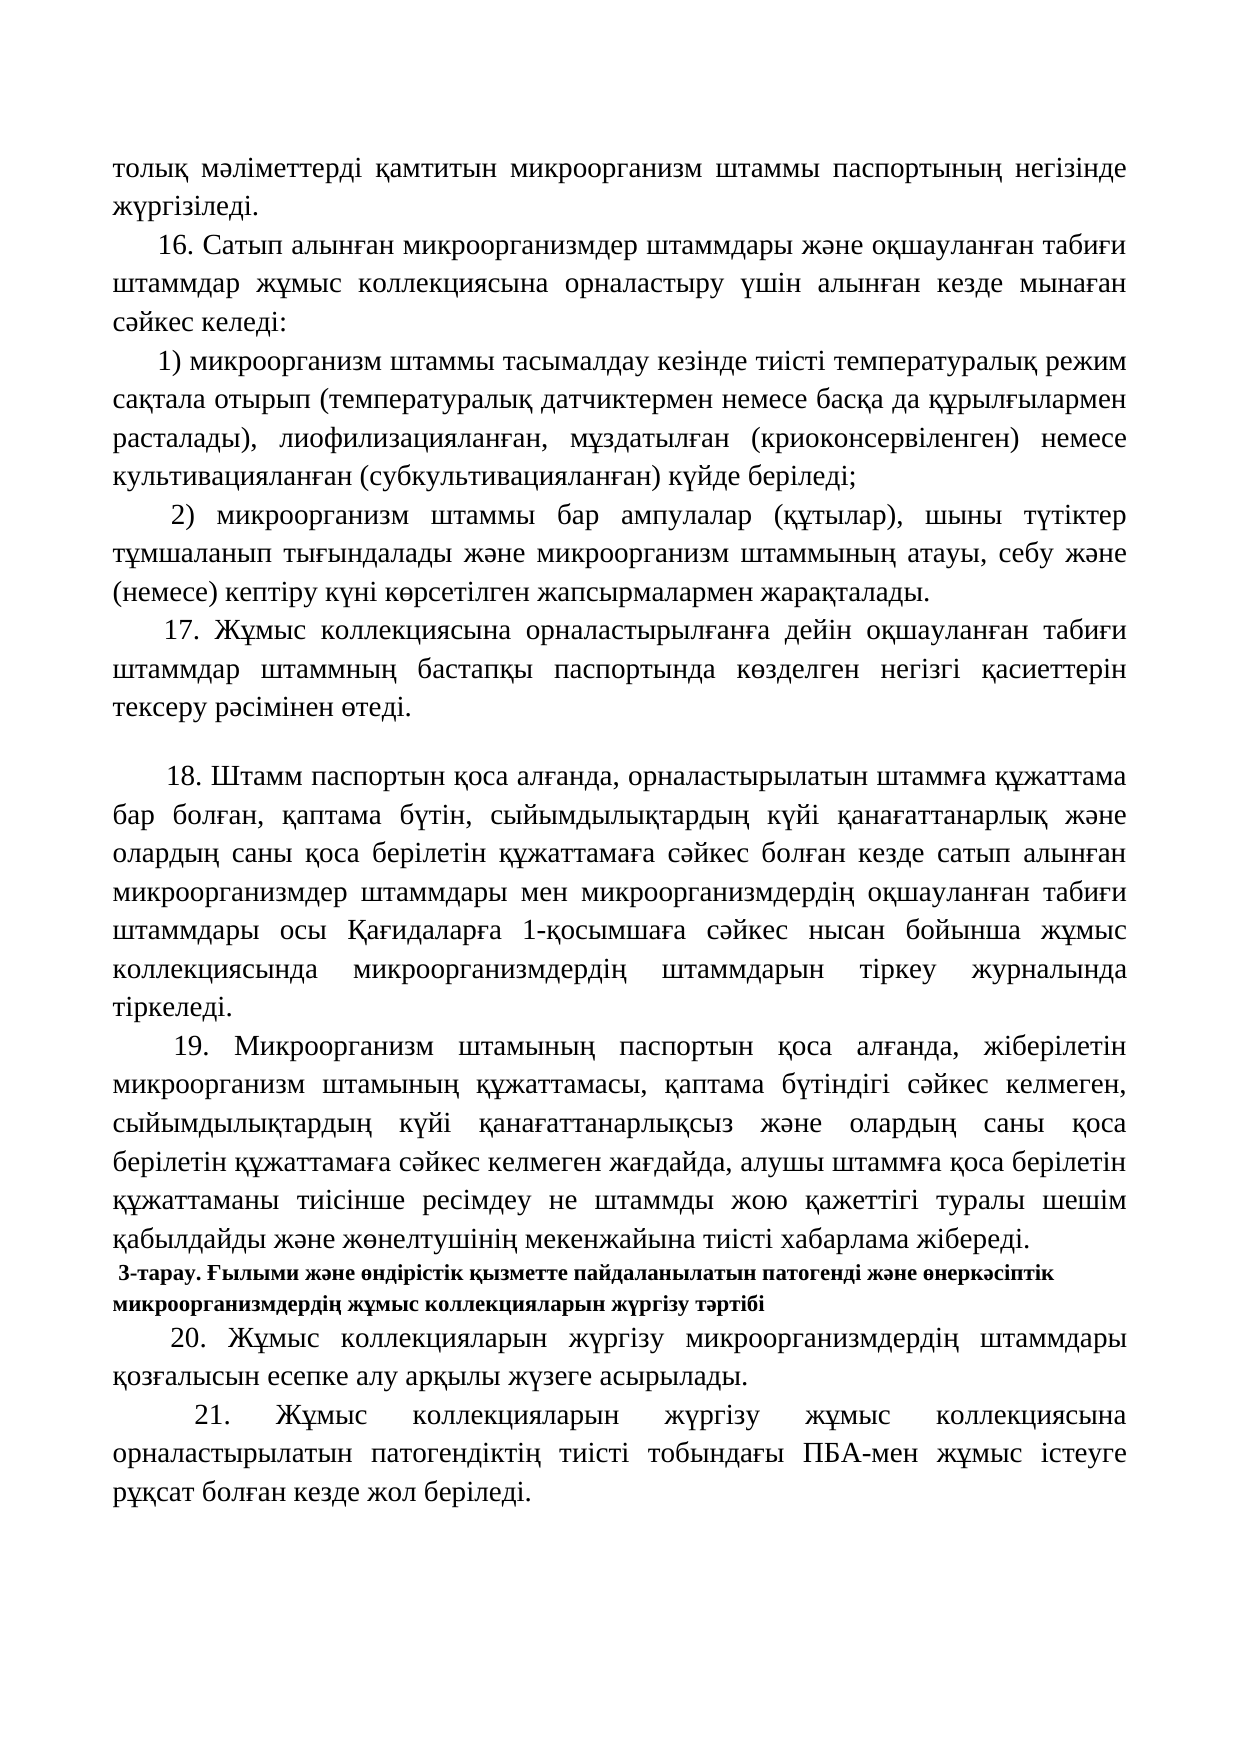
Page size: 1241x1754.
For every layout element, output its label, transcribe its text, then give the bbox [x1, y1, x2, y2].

text 18. Штамм паспортын қоса алғанда, орналастырылатын штаммға құжаттама бар болған, қаптама бүтін, сыйымдылықтардың күйі қанағаттанарлық және олардың саны қоса берілетін құжаттамаға сәйкес болған кезде сатып алынған микроорганизмдер штаммдары мен микроорганизмдердің оқшауланған табиғи штаммдары осы Қағидаларға 1-қосымшаға сәйкес нысан бойынша жұмыс коллекциясында микроорганизмдердің штаммдарын тіркеу журналында тіркеледі. [112, 758, 1128, 1023]
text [112, 150, 1128, 222]
text 2) микроорганизм штаммы бар ампулалар (құтылар), шыны түтіктер тұмшаланып тығындалады және микроорганизм штаммының атауы, себу және (немесе) кептіру күні көрсетілген жапсырмалармен жарақталады. [112, 497, 1128, 607]
text 1) микроорганизм штаммы тасымалдау кезінде тиісті температуралық режим сақтала отырып (температуралық датчиктермен немесе басқа да құрылғылармен расталады), лиофилизацияланған, мұздатылған (криоконсервіленген) немесе культивацияланған (субкультивацияланған) күйде беріледі; [112, 343, 1128, 492]
text 20. Жұмыс коллекцияларын жүргізу микроорганизмдердің штаммдары қозғалысын есепке алу арқылы жүзеге асырылады. [112, 1320, 1128, 1392]
text 21. Жұмыс коллекцияларын жүргізу жұмыс коллекциясына орналастырылатын патогендіктің тиісті тобындағы ПБА-мен жұмыс істеуге рұқсат болған кезде жол беріледі. [112, 1397, 1128, 1507]
text 19. Микроорганизм штамының паспортын қоса алғанда, жіберілетін микроорганизм штамының құжаттамасы, қаптама бүтіндігі сәйкес келмеген, сыйымдылықтардың күйі қанағаттанарлықсыз және олардың саны қоса берілетін құжаттамаға сәйкес келмеген жағдайда, алушы штаммға қоса берілетін құжаттаманы тиісінше ресімдеу не штаммды жою қажеттігі туралы шешім қабылдайды және жөнелтушінің мекенжайына тиісті хабарлама жібереді. [112, 1028, 1128, 1254]
text 17. Жұмыс коллекциясына орналастырылғанға дейін оқшауланған табиғи штаммдар штаммның бастапқы паспортында көзделген негізгі қасиеттерін тексеру рәсімінен өтеді. [112, 612, 1128, 723]
text 16. Сатып алынған микроорганизмдер штаммдары және оқшауланған табиғи штаммдар жұмыс коллекциясына орналастыру үшін алынған кезде мынаған сәйкес келеді: [112, 227, 1128, 338]
text 3-тарау. Ғылыми және өндірістік қызметте пайдаланылатын патогенді және өнеркәсіптік микроорганизмдердің жұмыс коллекцияларын жүргізу тәртібі [112, 1259, 1128, 1316]
